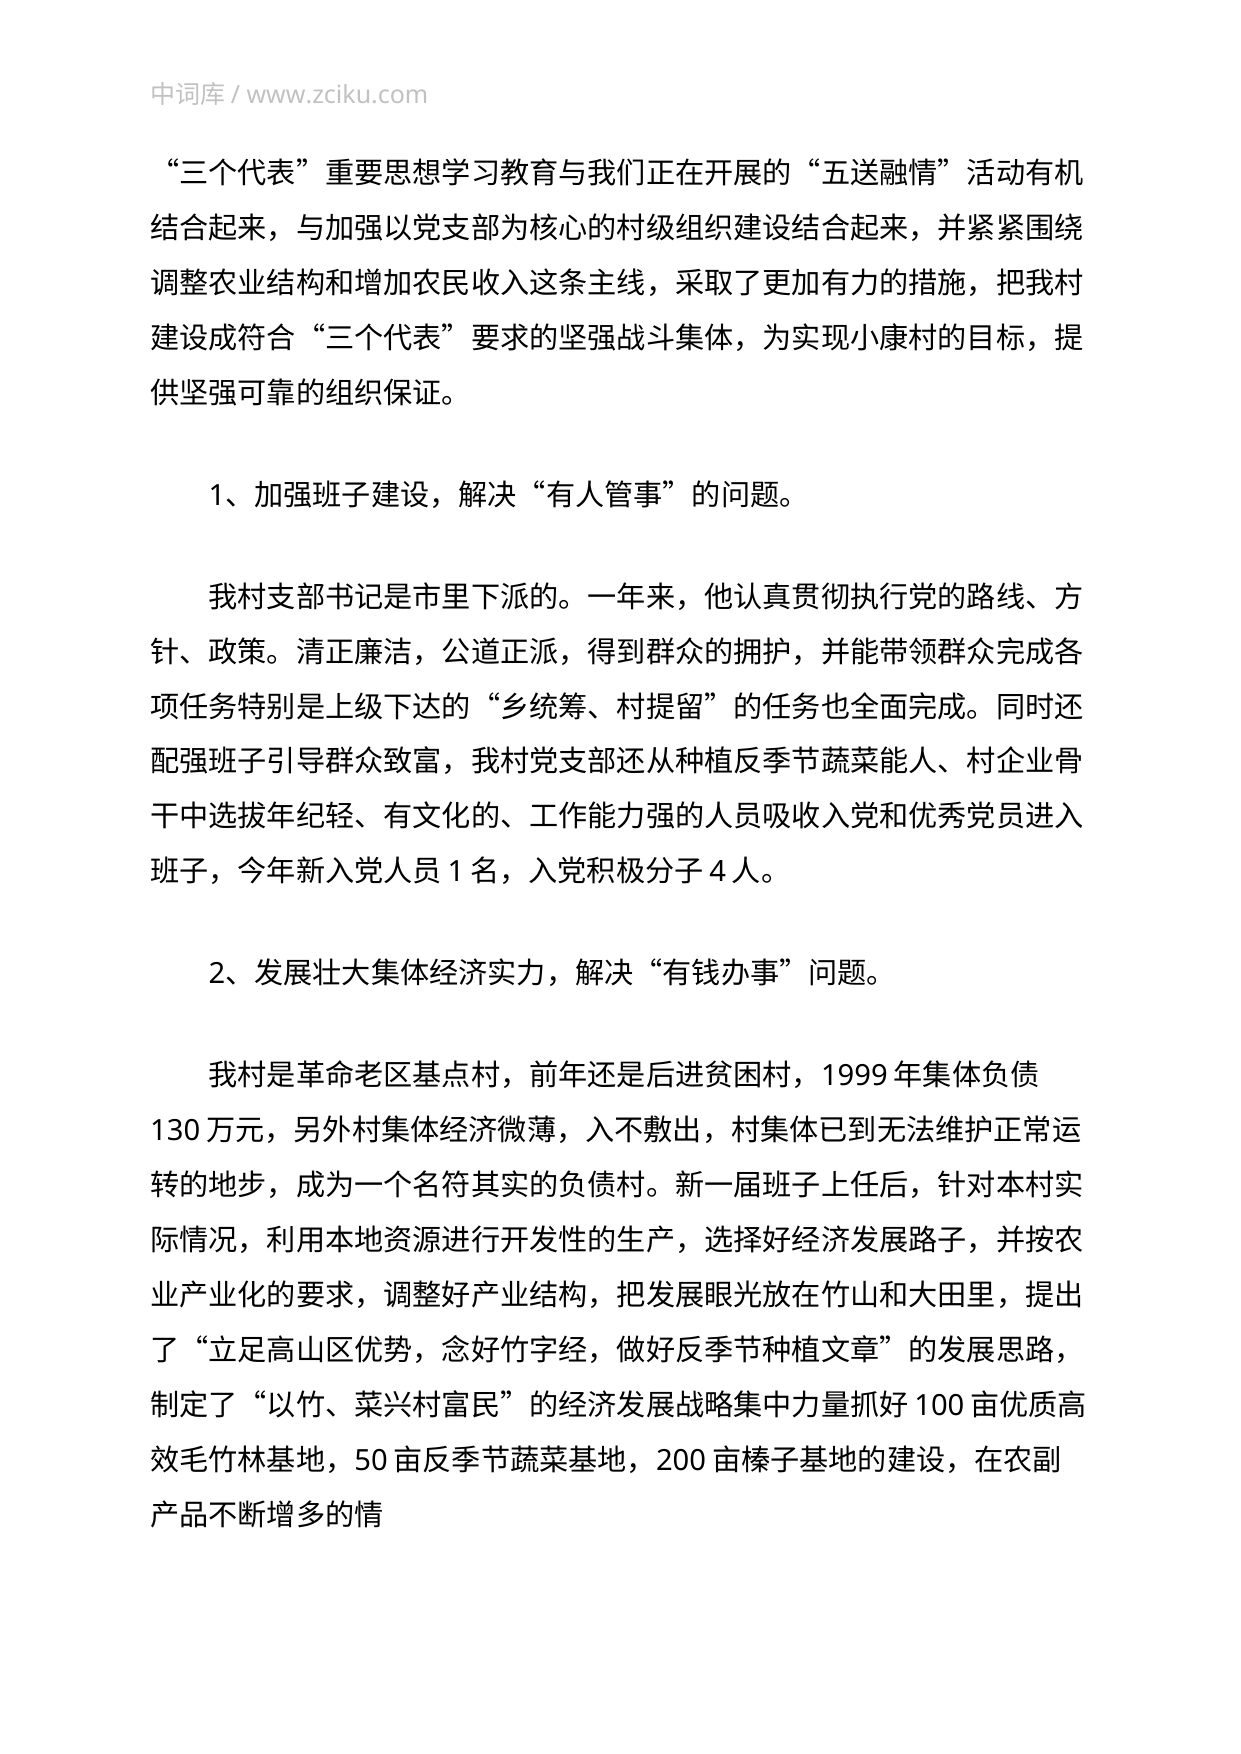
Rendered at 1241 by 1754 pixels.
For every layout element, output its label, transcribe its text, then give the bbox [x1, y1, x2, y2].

text 我村是革命老区基点村，前年还是后进贫困村，1999年集体负债130万元，另外村集体经济微薄，入不敷出，村集体已到无法维护正常运转的地步，成为一个名符其实的负债村。新一届班子上任后，针对本村实际情况，利用本地资源进行开发性的生产，选择好经济发展路子，并按农业产业化的要求，调整好产业结构，把发展眼光放在竹山和大田里，提出了“立足高山区优势，念好竹字经，做好反季节种植文章”的发展思路，制定了“以竹、菜兴村富民”的经济发展战略集中力量抓好100亩优质高效毛竹林基地，50亩反季节蔬菜基地，200亩榛子基地的建设，在农副产品不断增多的情 [150, 1052, 1090, 1534]
text 2、发展壮大集体经济实力，解决“有钱办事”问题。 [150, 950, 1090, 992]
text 1、加强班子建设，解决“有人管事”的问题。 [150, 471, 1090, 514]
text 我村支部书记是市里下派的。一年来，他认真贯彻执行党的路线、方针、政策。清正廉洁，公道正派，得到群众的拥护，并能带领群众完成各项任务特别是上级下达的“乡统筹、村提留”的任务也全面完成。同时还配强班子引导群众致富，我村党支部还从种植反季节蔬菜能人、村企业骨干中选拔年纪轻、有文化的、工作能力强的人员吸收入党和优秀党员进入班子，今年新入党人员1名，入党积极分子4人。 [150, 573, 1090, 890]
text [150, 150, 1090, 412]
